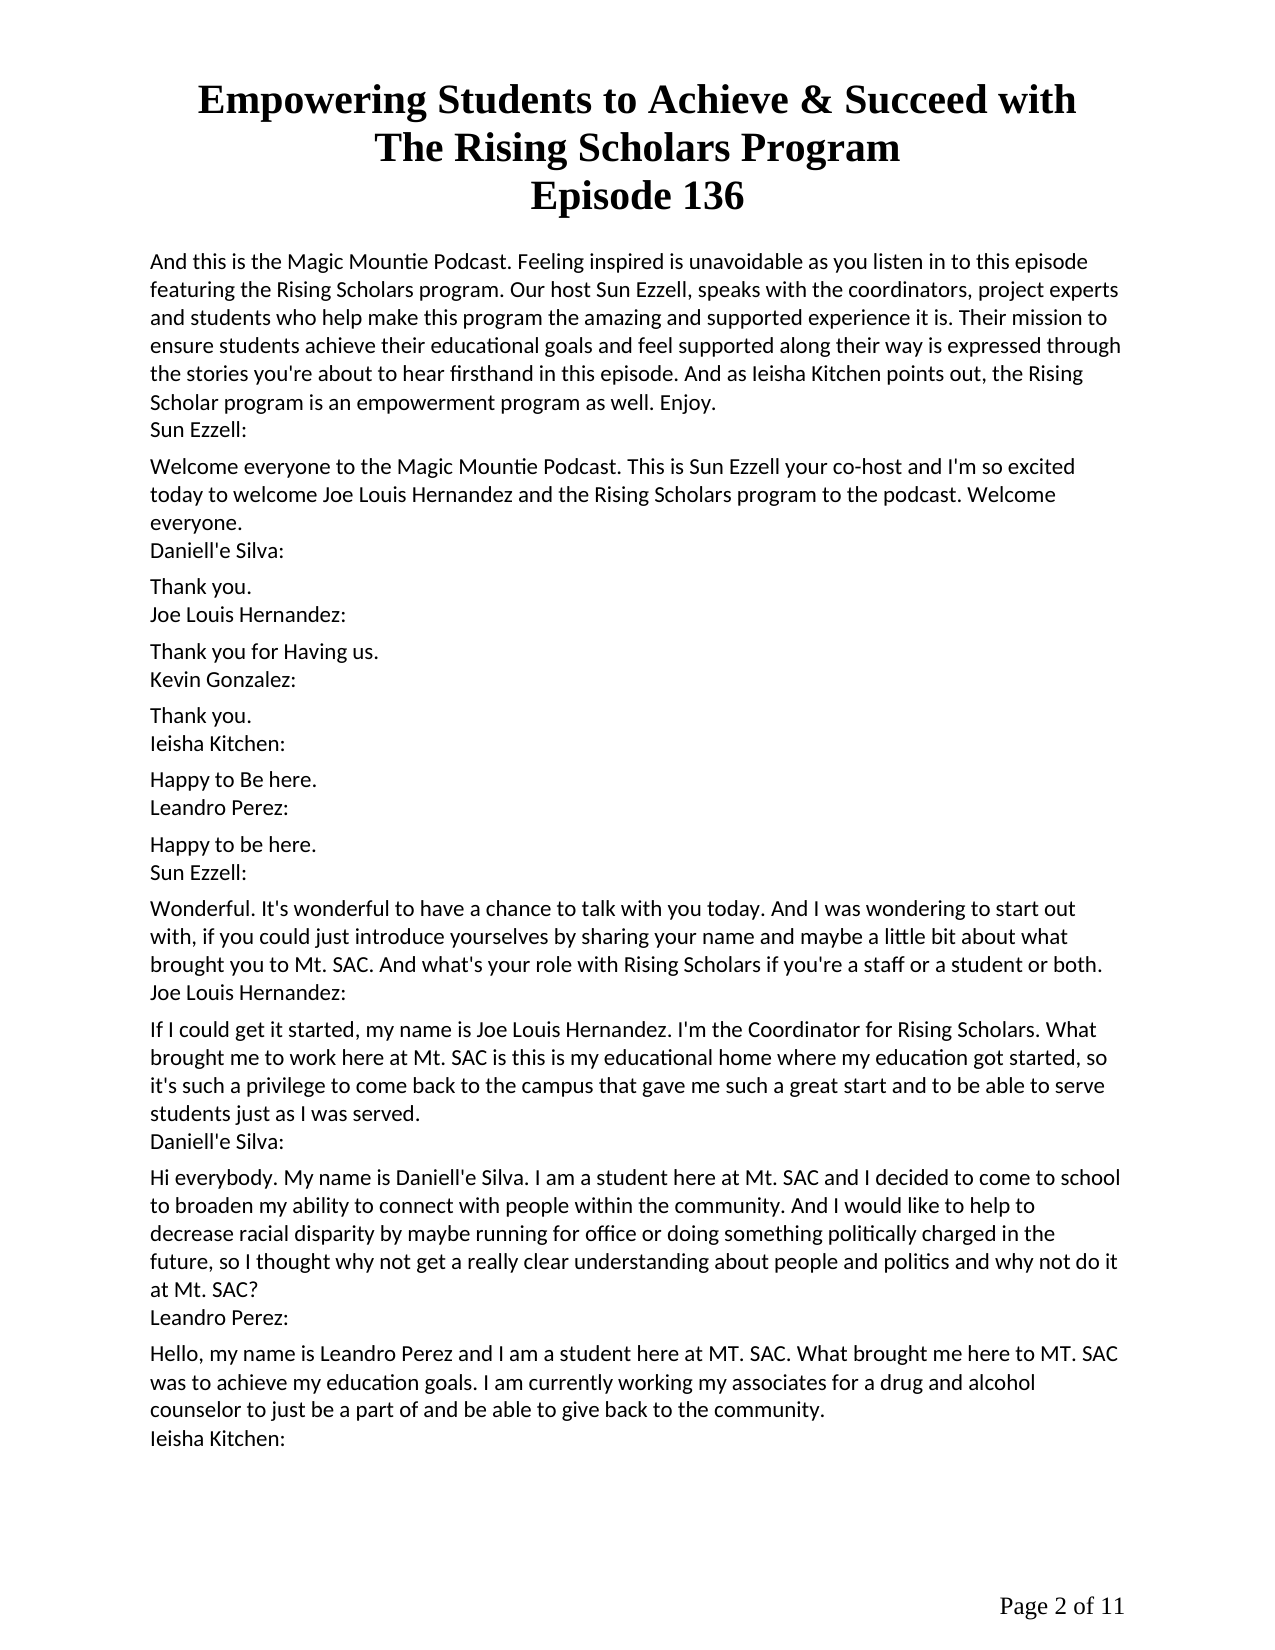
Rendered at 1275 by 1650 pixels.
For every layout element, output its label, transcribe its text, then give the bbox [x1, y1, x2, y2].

text Wonderful. It's wonderful to have a chance to talk with you today. And I was wondering to start out with, if you could just introduce yourselves by sharing your name and maybe a little bit about what brought you to Mt. SAC. And what's your role with Rising Scholars if you're a staff or a student or both. [150, 894, 1125, 978]
text And this is the Magic Mountie Podcast. Feeling inspired is unavoidable as you listen in to this episode featuring the Rising Scholars program. Our host Sun Ezzell, speaks with the coordinators, project experts and students who help make this program the amazing and supported experience it is. Their mission to ensure students achieve their educational goals and feel supported along their way is expressed through the stories you're about to hear firsthand in this episode. And as Ieisha Kitchen points out, the Rising Scholar program is an empowerment program as well. Enjoy. [150, 247, 1125, 416]
text If I could get it started, my name is Joe Louis Hernandez. I'm the Coordinator for Rising Scholars. What brought me to work here at Mt. SAC is this is my educational home where my education got started, so it's such a privilege to come back to the campus that gave me such a great start and to be able to serve students just as I was served. [150, 1015, 1125, 1127]
text Leandro Perez: [150, 793, 1125, 822]
text Ieisha Kitchen: [150, 729, 1125, 757]
text Joe Louis Hernandez: [150, 600, 1125, 628]
text Thank you for Having us. [150, 637, 1125, 665]
text Thank you. [150, 572, 1125, 600]
text Kevin Gonzalez: [150, 665, 1125, 693]
text Hi everybody. My name is Daniell'e Silva. I am a student here at Mt. SAC and I decided to come to school to broaden my ability to connect with people within the community. And I would like to help to decrease racial disparity by maybe running for office or doing something politically charged in the future, so I thought why not get a really clear understanding about people and politics and why not do it at Mt. SAC? [150, 1163, 1125, 1303]
text Thank you. [150, 701, 1125, 729]
text Daniell'e Silva: [150, 536, 1125, 564]
text Sun Ezzell: [150, 858, 1125, 886]
text Leandro Perez: [150, 1303, 1125, 1331]
text Happy to Be here. [150, 766, 1125, 793]
text Joe Louis Hernandez: [150, 978, 1125, 1006]
text Daniell'e Silva: [150, 1127, 1125, 1155]
text Sun Ezzell: [150, 416, 1125, 444]
text Hello, my name is Leandro Perez and I am a student here at MT. SAC. What brought me here to MT. SAC was to achieve my education goals. I am currently working my associates for a drug and alcohol counselor to just be a part of and be able to give back to the community. [150, 1339, 1125, 1424]
text Ieisha Kitchen: [150, 1424, 1125, 1452]
text Welcome everyone to the Magic Mountie Podcast. This is Sun Ezzell your co-host and I'm so excited today to welcome Joe Louis Hernandez and the Rising Scholars program to the podcast. Welcome everyone. [150, 452, 1125, 536]
text Happy to be here. [150, 830, 1125, 858]
